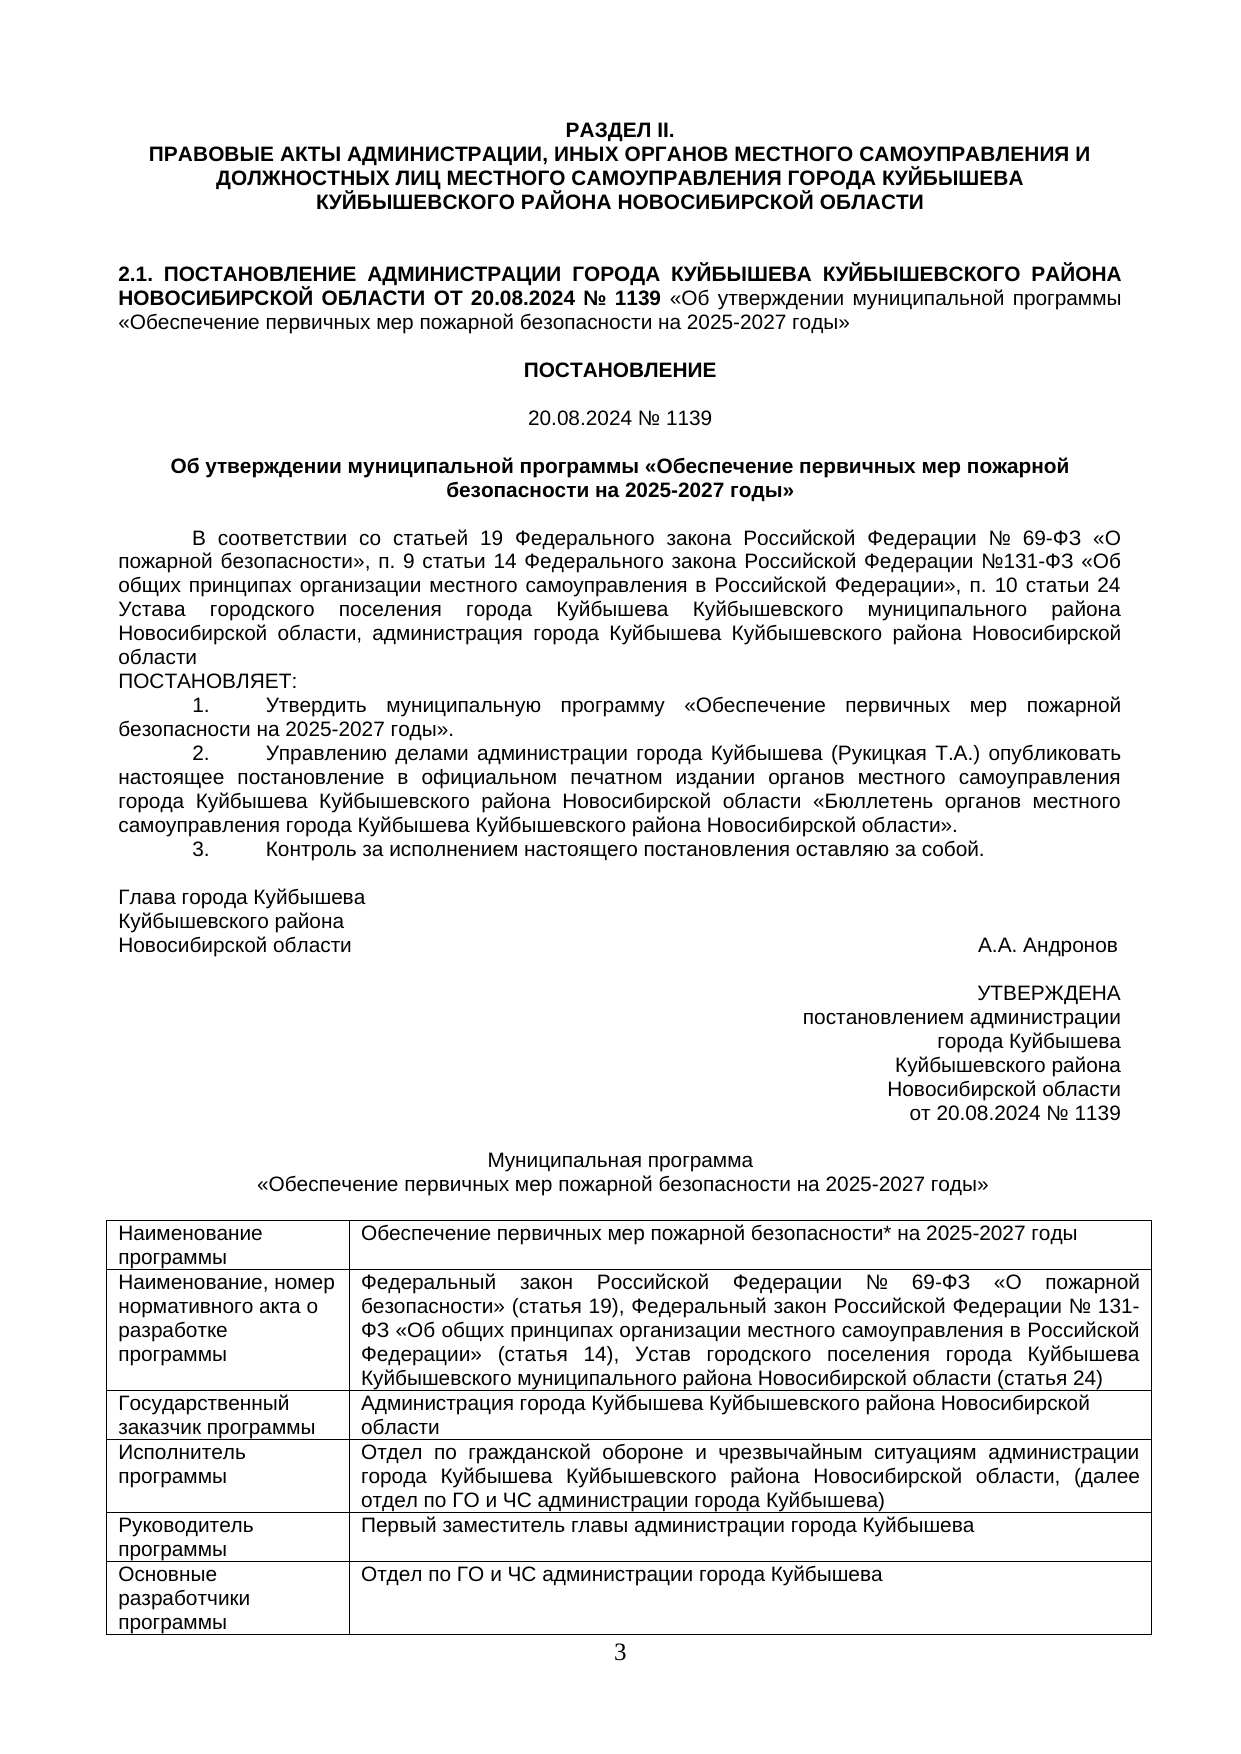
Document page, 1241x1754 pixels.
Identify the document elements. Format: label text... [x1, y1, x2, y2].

text УТВЕРЖДЕНА [118, 981, 1122, 1004]
table_header Наименование программы [107, 1221, 349, 1269]
table_header Обеспечение первичных мер пожарной безопасности* на 2025-2027 годы [350, 1221, 1151, 1269]
text ПОСТАНОВЛЕНИЕ [118, 358, 1122, 382]
text Новосибирской области А.А. Андронов [118, 933, 1122, 957]
table_cell Основные разработчики программы [107, 1562, 349, 1634]
table_cell Отдел по ГО и ЧС администрации города Куйбышева [350, 1562, 1151, 1634]
text РАЗДЕЛ II. [118, 118, 1122, 142]
text постановлением администрации [118, 1004, 1122, 1028]
table_cell Наименование, номер нормативного акта о разработке программы [107, 1270, 349, 1390]
text Новосибирской области [118, 1076, 1122, 1100]
text «Обеспечение первичных мер пожарной безопасности на 2025-2027 годы» [118, 1172, 1122, 1196]
list Утвердить муниципальную программу «Обеспечение первичных мер пожарной безопасности на 2025-2027 годы». [118, 693, 1122, 741]
text 2.1. ПОСТАНОВЛЕНИЕ АДМИНИСТРАЦИИ ГОРОДА КУЙБЫШЕВА КУЙБЫШЕВСКОГО РАЙОНА НОВОСИБИРСКОЙ ОБЛАСТИ ОТ 20.08.2024 № 1139 «Об утверждении муниципальной программы «Обеспечение первичных мер пожарной безопасности на 2025-2027 годы» [118, 262, 1122, 334]
text от 20.08.2024 № 1139 [118, 1100, 1122, 1124]
table_cell Администрация города Куйбышева Куйбышевского района Новосибирской области [350, 1391, 1151, 1439]
text ПОСТАНОВЛЯЕТ: [118, 669, 1122, 693]
text Куйбышевского района [118, 1052, 1122, 1076]
text Куйбышевского района [118, 909, 1122, 933]
text 20.08.2024 № 1139 [118, 406, 1122, 429]
text Глава города Куйбышева [118, 885, 1122, 909]
list Контроль за исполнением настоящего постановления оставляю за собой. [118, 837, 1122, 861]
table_cell Государственный заказчик программы [107, 1391, 349, 1439]
text ПРАВОВЫЕ АКТЫ АДМИНИСТРАЦИИ, ИНЫХ ОРГАНОВ МЕСТНОГО САМОУПРАВЛЕНИЯ И ДОЛЖНОСТНЫХ ЛИЦ МЕСТНОГО САМОУПРАВЛЕНИЯ ГОРОДА КУЙБЫШЕВА КУЙБЫШЕВСКОГО РАЙОНА НОВОСИБИРСКОЙ ОБЛАСТИ [118, 142, 1122, 214]
table_cell Исполнитель программы [107, 1440, 349, 1512]
table_cell Отдел по гражданской обороне и чрезвычайным ситуациям администрации города Куйбышева Куйбышевского района Новосибирской области, (далее отдел по ГО и ЧС администрации города Куйбышева) [350, 1440, 1151, 1512]
table_cell Руководитель программы [107, 1513, 349, 1561]
list Управлению делами администрации города Куйбышева (Рукицкая Т.А.) опубликовать настоящее постановление в официальном печатном издании органов местного самоуправления города Куйбышева Куйбышевского района Новосибирской области «Бюллетень органов местного самоуправления города Куйбышева Куйбышевского района Новосибирской области». [118, 741, 1122, 837]
text В соответствии со статьей 19 Федерального закона Российской Федерации № 69-ФЗ «О пожарной безопасности», п. 9 статьи 14 Федерального закона Российской Федерации №131-ФЗ «Об общих принципах организации местного самоуправления в Российской Федерации», п. 10 статьи 24 Устава городского поселения города Куйбышева Куйбышевского муниципального района Новосибирской области, администрация города Куйбышева Куйбышевского района Новосибирской области [118, 525, 1122, 669]
text Муниципальная программа [118, 1148, 1122, 1172]
text Об утверждении муниципальной программы «Обеспечение первичных мер пожарной безопасности на 2025-2027 годы» [118, 453, 1122, 501]
table_cell Федеральный закон Российской Федерации № 69-ФЗ «О пожарной безопасности» (статья 19), Федеральный закон Российской Федерации № 131-ФЗ «Об общих принципах организации местного самоуправления в Российской Федерации» (статья 14), Устав городского поселения города Куйбышева Куйбышевского муниципального района Новосибирской области (статья 24) [350, 1270, 1151, 1390]
table_cell Первый заместитель главы администрации города Куйбышева [350, 1513, 1151, 1561]
text города Куйбышева [118, 1028, 1122, 1052]
